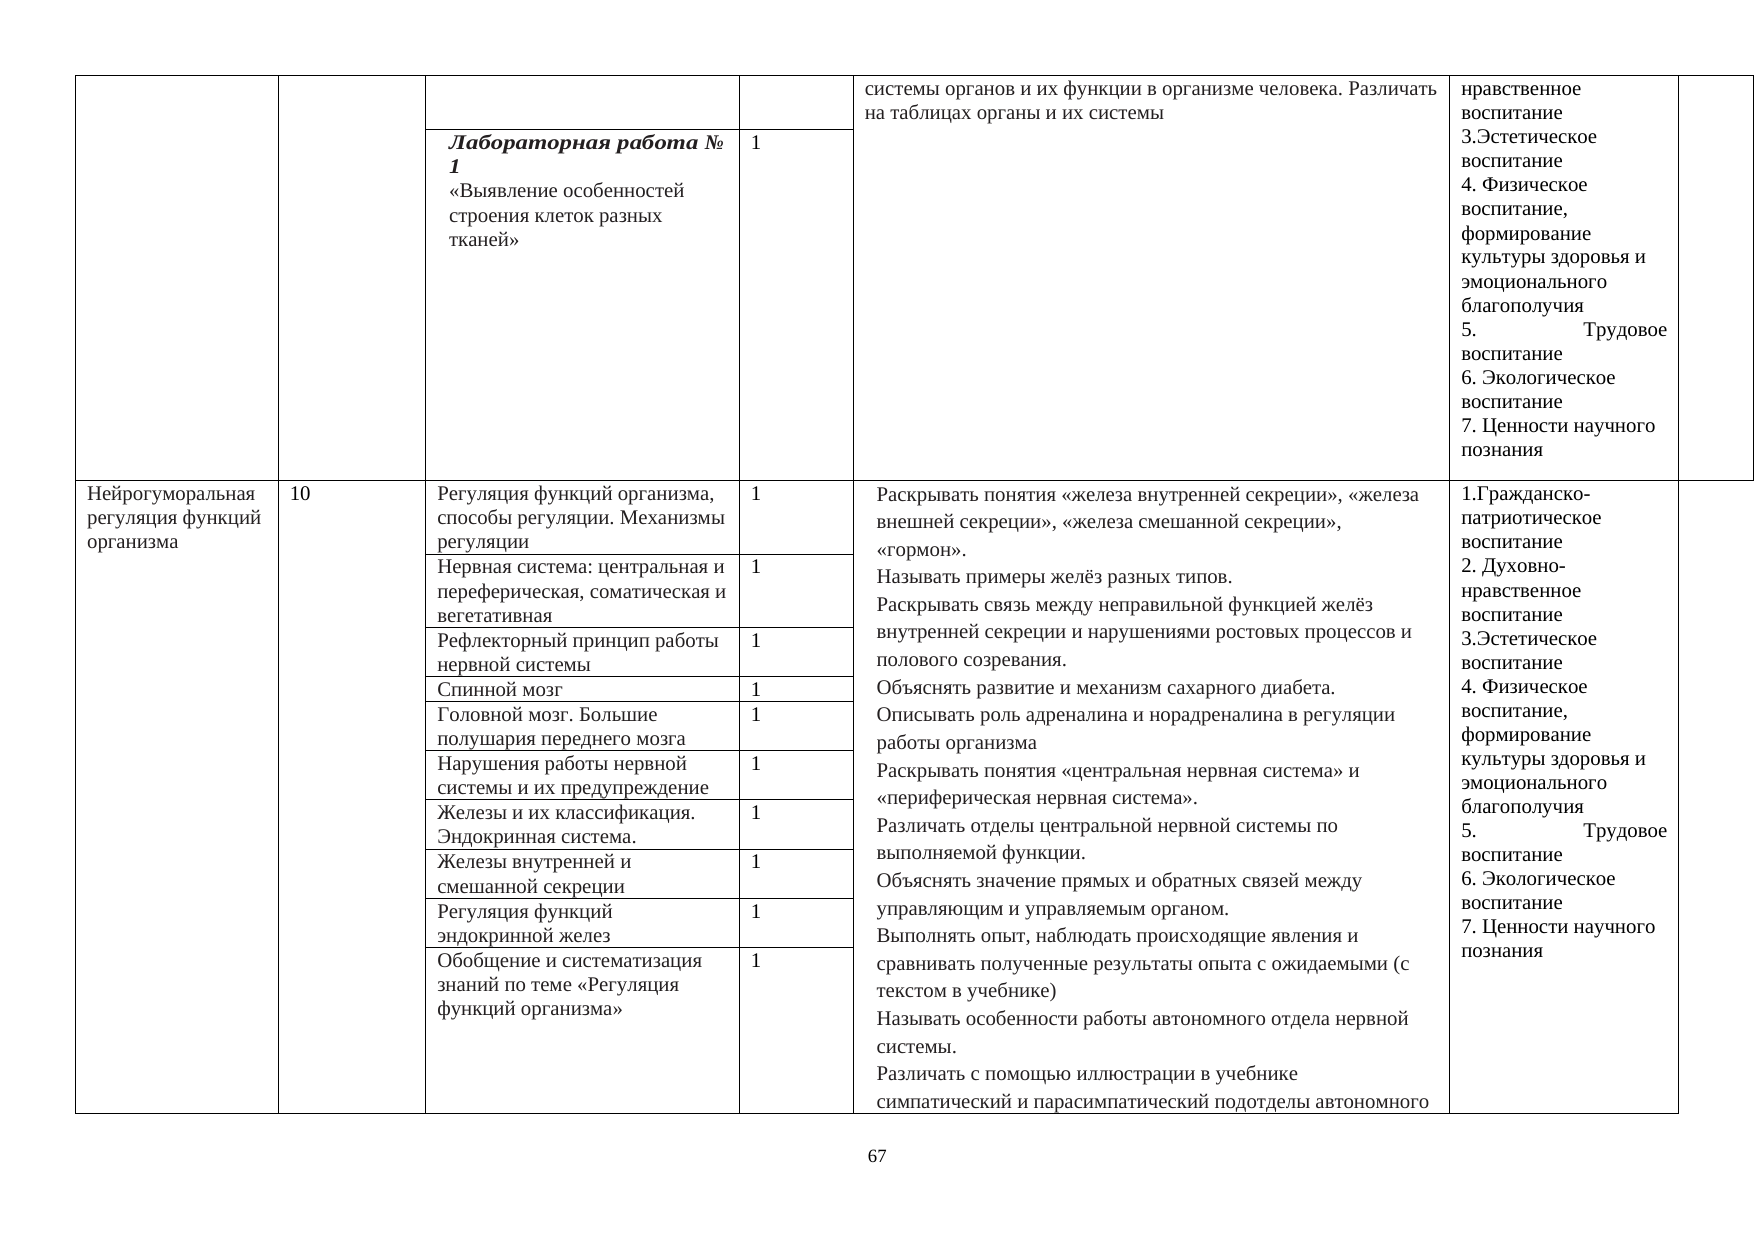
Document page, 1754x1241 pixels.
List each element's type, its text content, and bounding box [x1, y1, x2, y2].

table_cell 1 [740, 702, 853, 750]
table_cell 1 [740, 800, 853, 848]
table_cell Спинной мозг [426, 677, 739, 701]
table_cell Железы внутренней и смешанной секреции [426, 850, 739, 898]
table_cell 1 [740, 899, 853, 947]
table_cell 1 [740, 76, 853, 129]
table_cell 1 [740, 555, 853, 627]
table_cell Регуляция функций организма, способы регуляции. Механизмы регуляции [426, 481, 739, 553]
table_cell Железы и их классификация. Эндокринная система. [426, 800, 739, 848]
table_cell 1 [740, 130, 853, 480]
table_cell 1 [740, 850, 853, 898]
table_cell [426, 76, 739, 129]
table_cell Нейрогуморальная регуляция функций организма [76, 481, 278, 1113]
table_cell Нервная система: центральная и переферическая, соматическая и вегетативная [426, 555, 739, 627]
table_cell Раскрывать понятия «железа внутренней секреции», «железа внешней секреции», «железа смешанной секреции», «гормон». Называть примеры желёз разных типов. Раскрывать связь между неправильной функцией желёз внутренней секреции и нарушениями ростовых процессов и полового созревания. Объяснять развитие и механизм сахарного диабета. Описывать роль адреналина и норадреналина в регуляции работы организма Раскрывать понятия «центральная нервная система» и «периферическая нервная система». Различать отделы центральной нервной системы по выполняемой функции. Объяснять значение прямых и обратных связей между управляющим и управляемым органом. Выполнять опыт, наблюдать происходящие явления и сравнивать полученные результаты опыта с ожидаемыми (с текстом в учебнике) Называть особенности работы автономного отдела нервной системы. Различать с помощью иллюстрации в учебнике симпатический и парасимпатический подотделы автономного отдела нервной системы по особенностям строения. Различать парасимпатический и симпатический подотделы по особенностям влияния на внутренние органы. Объяснять на примере реакции на стресс согласованность работы желёз внутренней секреции и отделов нервной системы, различие между нервной и гуморальной регуляцией по общему характеру воздействия на организм. Описывать с помощью иллюстраций в учебнике строение спинного мозга. Раскрывать связь между строением частей спинного мозга и их функциями. Называть функции спинного мозга. Объяснять различие между спинномозговыми и симпатическими узлами, лежащими вдоль спинного мозга. Называть отделы головного мозга и их функции. Называть способы связи головного мозга с остальными органами в организме. Описывать с помощью иллюстрации в учебнике расположение отделов и зон коры больших полушарий головного мозга. Называть функции коры больших полушарий. Называть зоны коры больших полушарий и их функции. [854, 481, 1449, 1113]
table_cell 1 [740, 481, 853, 553]
table_cell 10 [279, 481, 425, 1113]
table_cell Головной мозг. Большие полушария переднего мозга [426, 702, 739, 750]
table_cell Рефлекторный принцип работы нервной системы [426, 628, 739, 676]
table_cell Регуляция функций эндокринной желез [426, 899, 739, 947]
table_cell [426, 948, 739, 1113]
table_cell Нарушения работы нервной системы и их предупреждение [426, 751, 739, 799]
table_cell 1 [740, 751, 853, 799]
table_cell 1 [740, 628, 853, 676]
table_cell 1 [740, 948, 853, 1113]
table_cell 1 [740, 677, 853, 701]
table_cell Лабораторная работа № 1 «Выявление особенностей строения клеток разных тканей» [426, 130, 739, 480]
table_cell 1.Гражданско-патриотическое воспитание 2. Духовно-нравственное воспитание 3.Эстетическое воспитание 4. Физическое воспитание, формирование культуры здоровья и эмоционального благополучия 5. Трудовое воспитание 6. Экологическое воспитание 7. Ценности научного познания [1450, 481, 1678, 1113]
